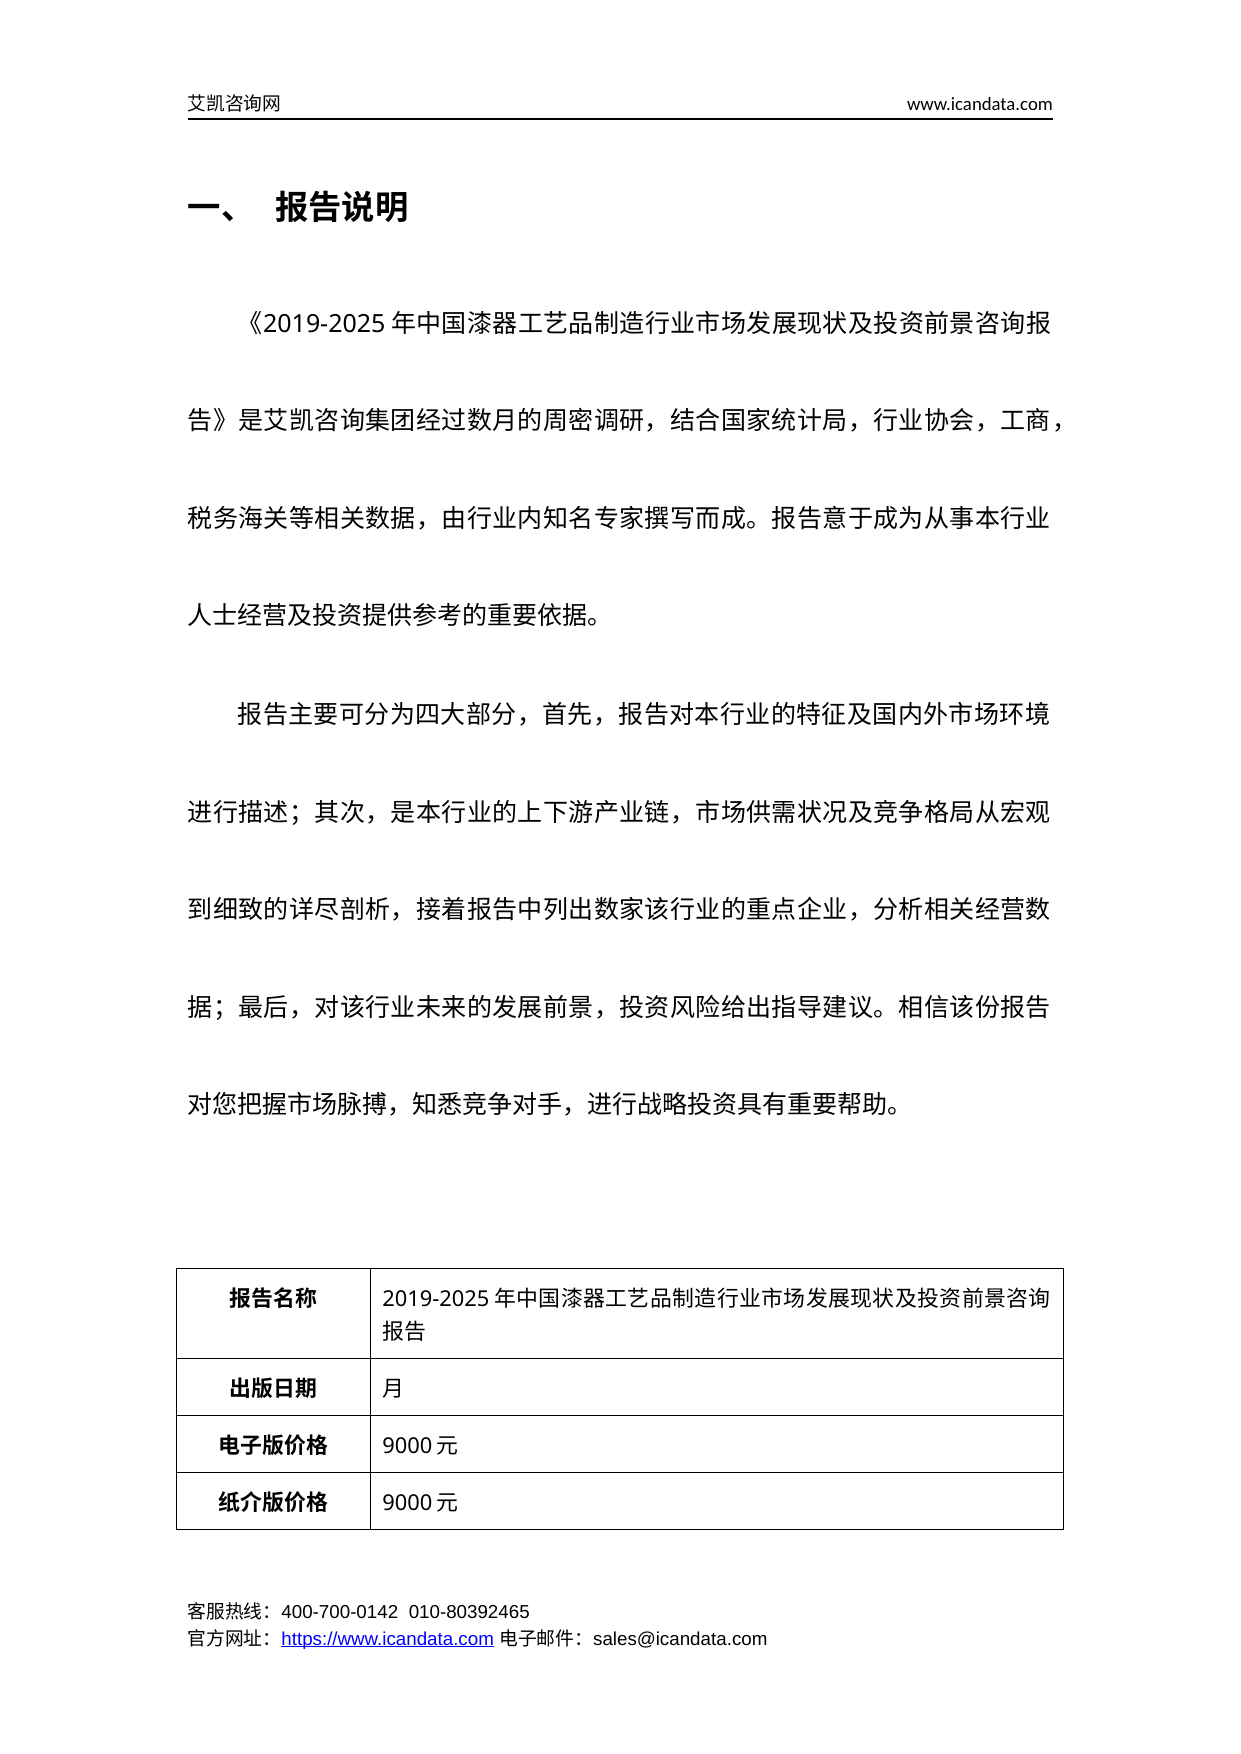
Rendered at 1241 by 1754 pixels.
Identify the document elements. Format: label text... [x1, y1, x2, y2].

table_cell 9000元 [371, 1416, 1063, 1472]
table_cell 9000元 [371, 1473, 1063, 1529]
table_header 报告名称 [177, 1269, 370, 1358]
table_header 2019-2025年中国漆器工艺品制造行业市场发展现状及投资前景咨询报告 [371, 1269, 1063, 1358]
table_cell 月 [371, 1359, 1063, 1415]
text 《2019-2025年中国漆器工艺品制造行业市场发展现状及投资前景咨询报告》是艾凯咨询集团经过数月的周密调研，结合国家统计局，行业协会，工商，税务海关等相关数据，由行业内知名专家撰写而成。报告意于成为从事本行业人士经营及投资提供参考的重要依据。 [187, 289, 1053, 646]
text 报告主要可分为四大部分，首先，报告对本行业的特征及国内外市场环境进行描述；其次，是本行业的上下游产业链，市场供需状况及竞争格局从宏观到细致的详尽剖析，接着报告中列出数家该行业的重点企业，分析相关经营数据；最后，对该行业未来的发展前景，投资风险给出指导建议。相信该份报告对您把握市场脉搏，知悉竞争对手，进行战略投资具有重要帮助。 [187, 681, 1053, 1136]
subtitle 报告说明 [187, 172, 1053, 237]
table_cell 出版日期 [177, 1359, 370, 1415]
table_cell 纸介版价格 [177, 1473, 370, 1529]
table_cell 电子版价格 [177, 1416, 370, 1472]
